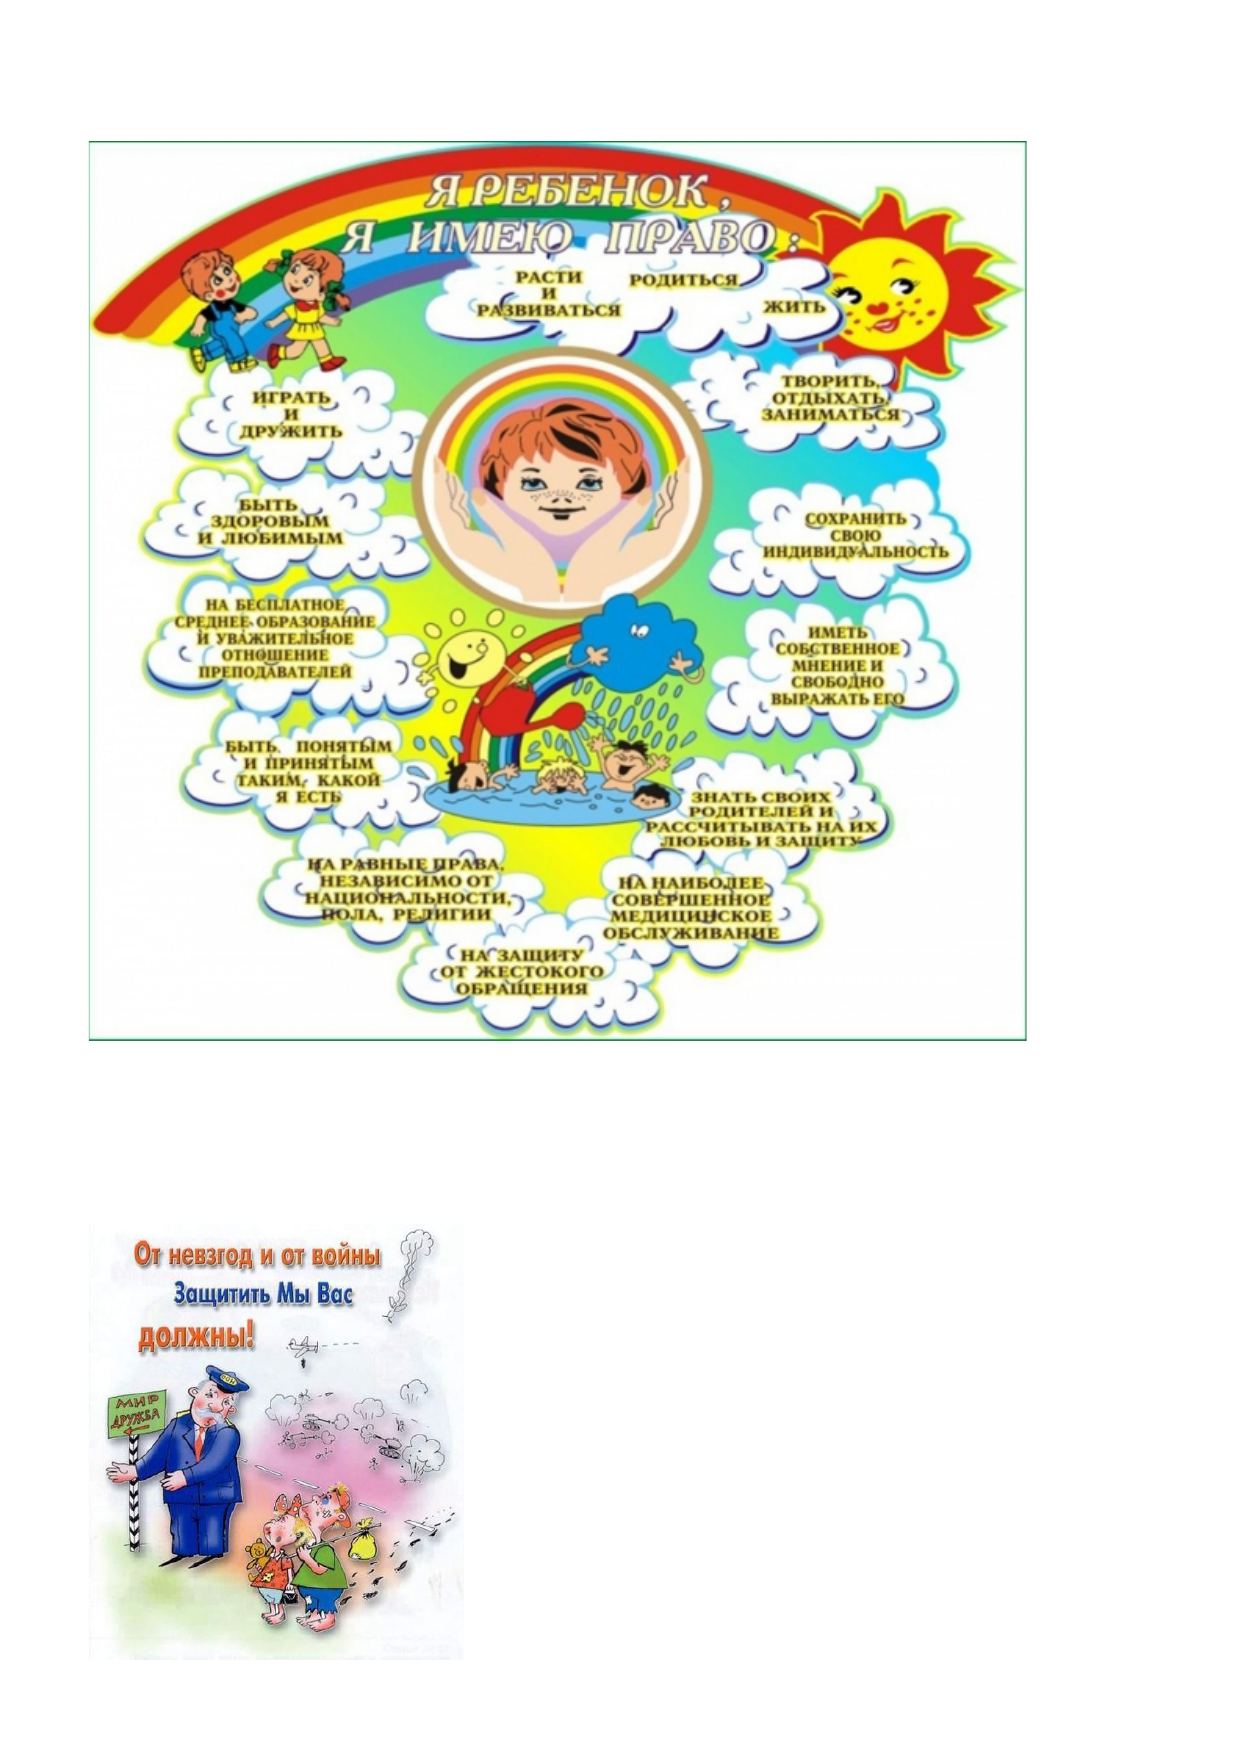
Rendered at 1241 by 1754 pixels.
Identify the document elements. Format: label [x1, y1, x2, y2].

picture [88, 1224, 464, 1660]
picture [88, 141, 1027, 1041]
